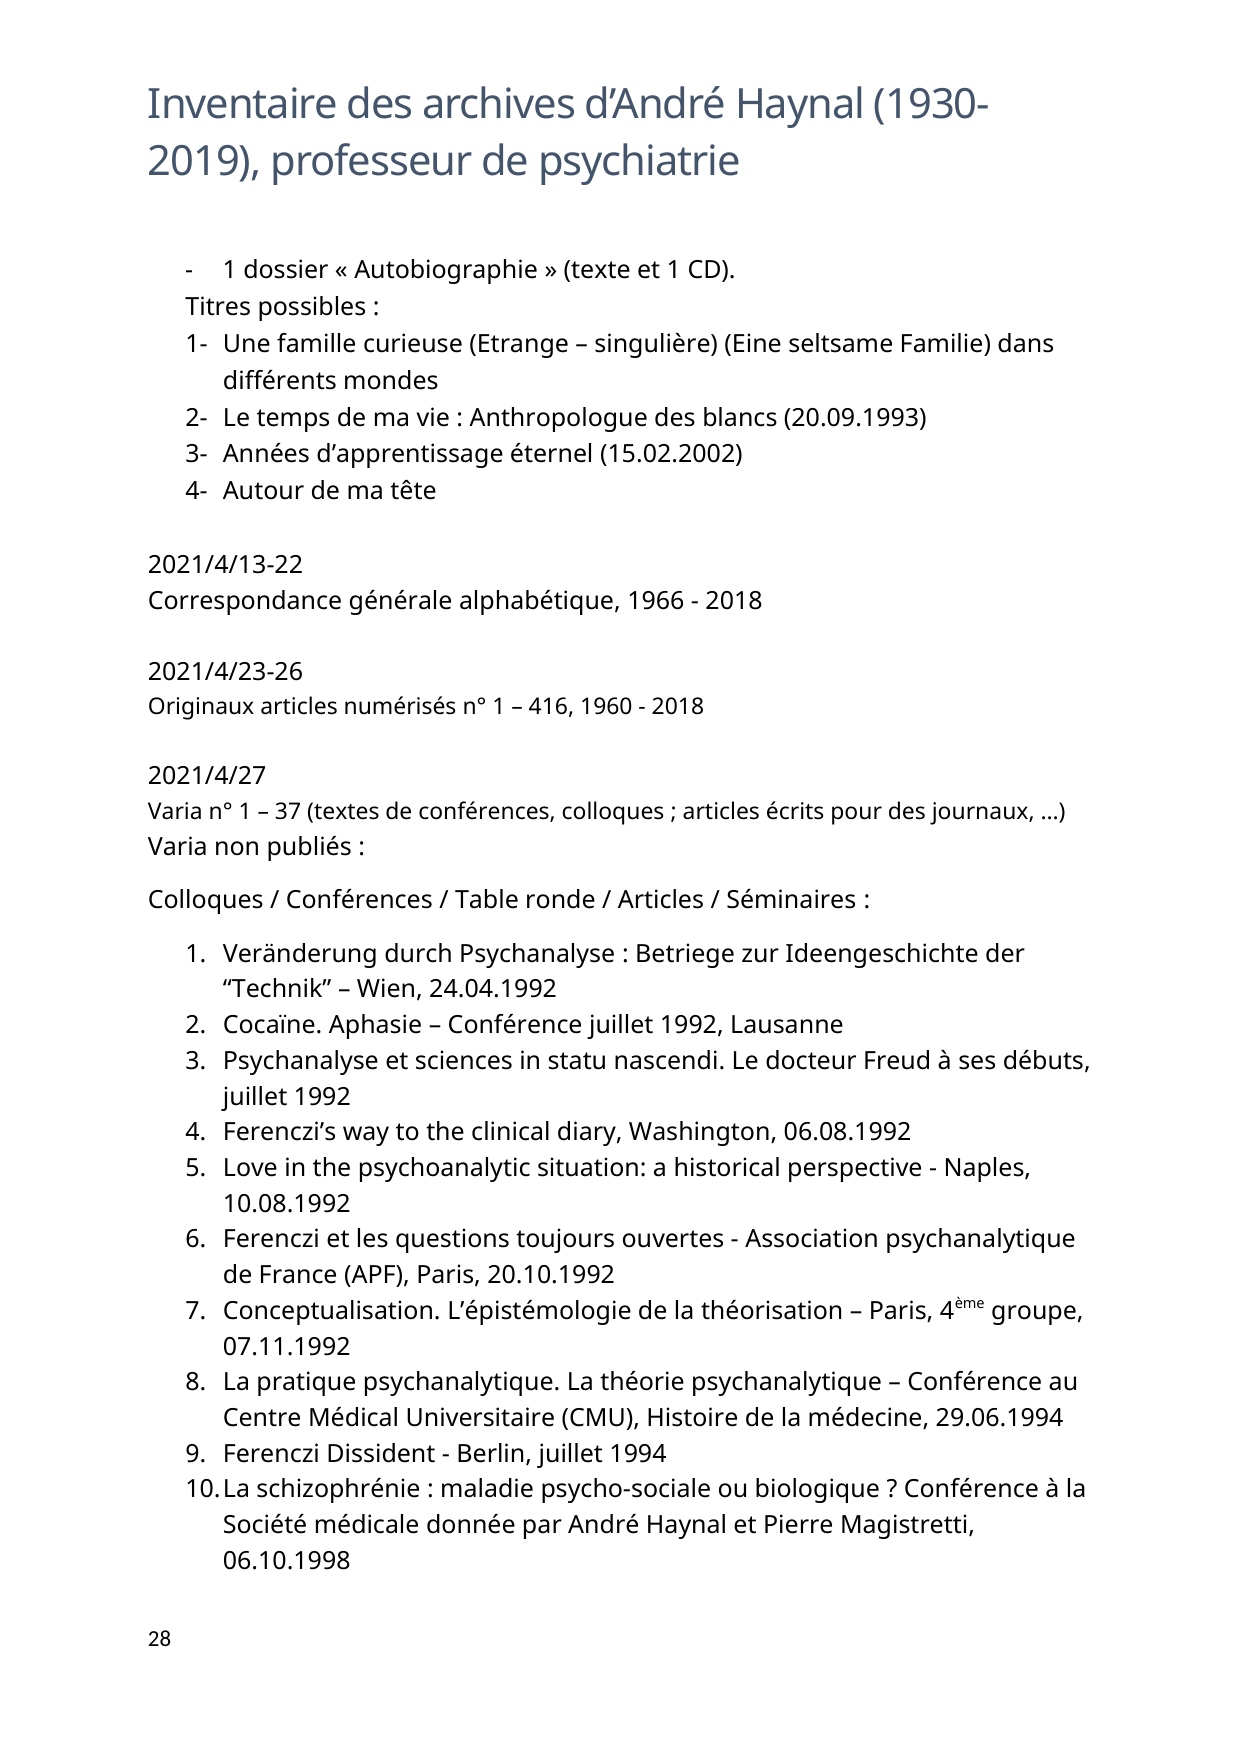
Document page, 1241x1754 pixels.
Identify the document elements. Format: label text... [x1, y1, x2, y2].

list Une famille curieuse (Etrange – singulière) (Eine seltsame Familie) dans différents mondes [185, 326, 1093, 396]
text Colloques / Conférences / Table ronde / Articles / Séminaires : [148, 882, 1093, 916]
text Correspondance générale alphabétique, 1966 - 2018 [148, 583, 1093, 617]
text 2021/4/27 [148, 758, 1093, 792]
list Conceptualisation. L’épistémologie de la théorisation – Paris, 4ème groupe, 07.11.1992 [185, 1292, 1093, 1362]
text Varia n° 1 – 37 (textes de conférences, colloques ; articles écrits pour des journaux, …) [148, 794, 1093, 826]
list 1 dossier « Autobiographie » (texte et 1 CD). [185, 252, 1093, 286]
text 2021/4/23-26 [148, 653, 1093, 688]
list Ferenczi et les questions toujours ouvertes - Association psychanalytique de France (APF), Paris, 20.10.1992 [185, 1221, 1093, 1291]
list Cocaïne. Aphasie – Conférence juillet 1992, Lausanne [185, 1007, 1093, 1041]
list Autour de ma tête [185, 473, 1093, 507]
list Veränderung durch Psychanalyse : Betriege zur Ideengeschichte der “Technik” – Wien, 24.04.1992 [185, 935, 1093, 1005]
list Love in the psychoanalytic situation: a historical perspective - Naples, 10.08.1992 [185, 1149, 1093, 1219]
list Ferenczi’s way to the clinical diary, Washington, 06.08.1992 [185, 1114, 1093, 1148]
text Varia non publiés : [148, 828, 1093, 862]
list Années d’apprentissage éternel (15.02.2002) [185, 436, 1093, 470]
text Originaux articles numérisés n° 1 – 416, 1960 - 2018 [148, 690, 1093, 722]
list La pratique psychanalytique. La théorie psychanalytique – Conférence au Centre Médical Universitaire (CMU), Histoire de la médecine, 29.06.1994 [185, 1364, 1093, 1434]
list Le temps de ma vie : Anthropologue des blancs (20.09.1993) [185, 399, 1093, 433]
list La schizophrénie : maladie psycho-sociale ou biologique ? Conférence à la Société médicale donnée par André Haynal et Pierre Magistretti, 06.10.1998 [185, 1471, 1093, 1577]
list Ferenczi Dissident - Berlin, juillet 1994 [185, 1435, 1093, 1469]
text 2021/4/13-22 [148, 546, 1093, 580]
list Psychanalyse et sciences in statu nascendi. Le docteur Freud à ses débuts, juillet 1992 [185, 1042, 1093, 1112]
list Titres possibles : [185, 289, 1093, 323]
